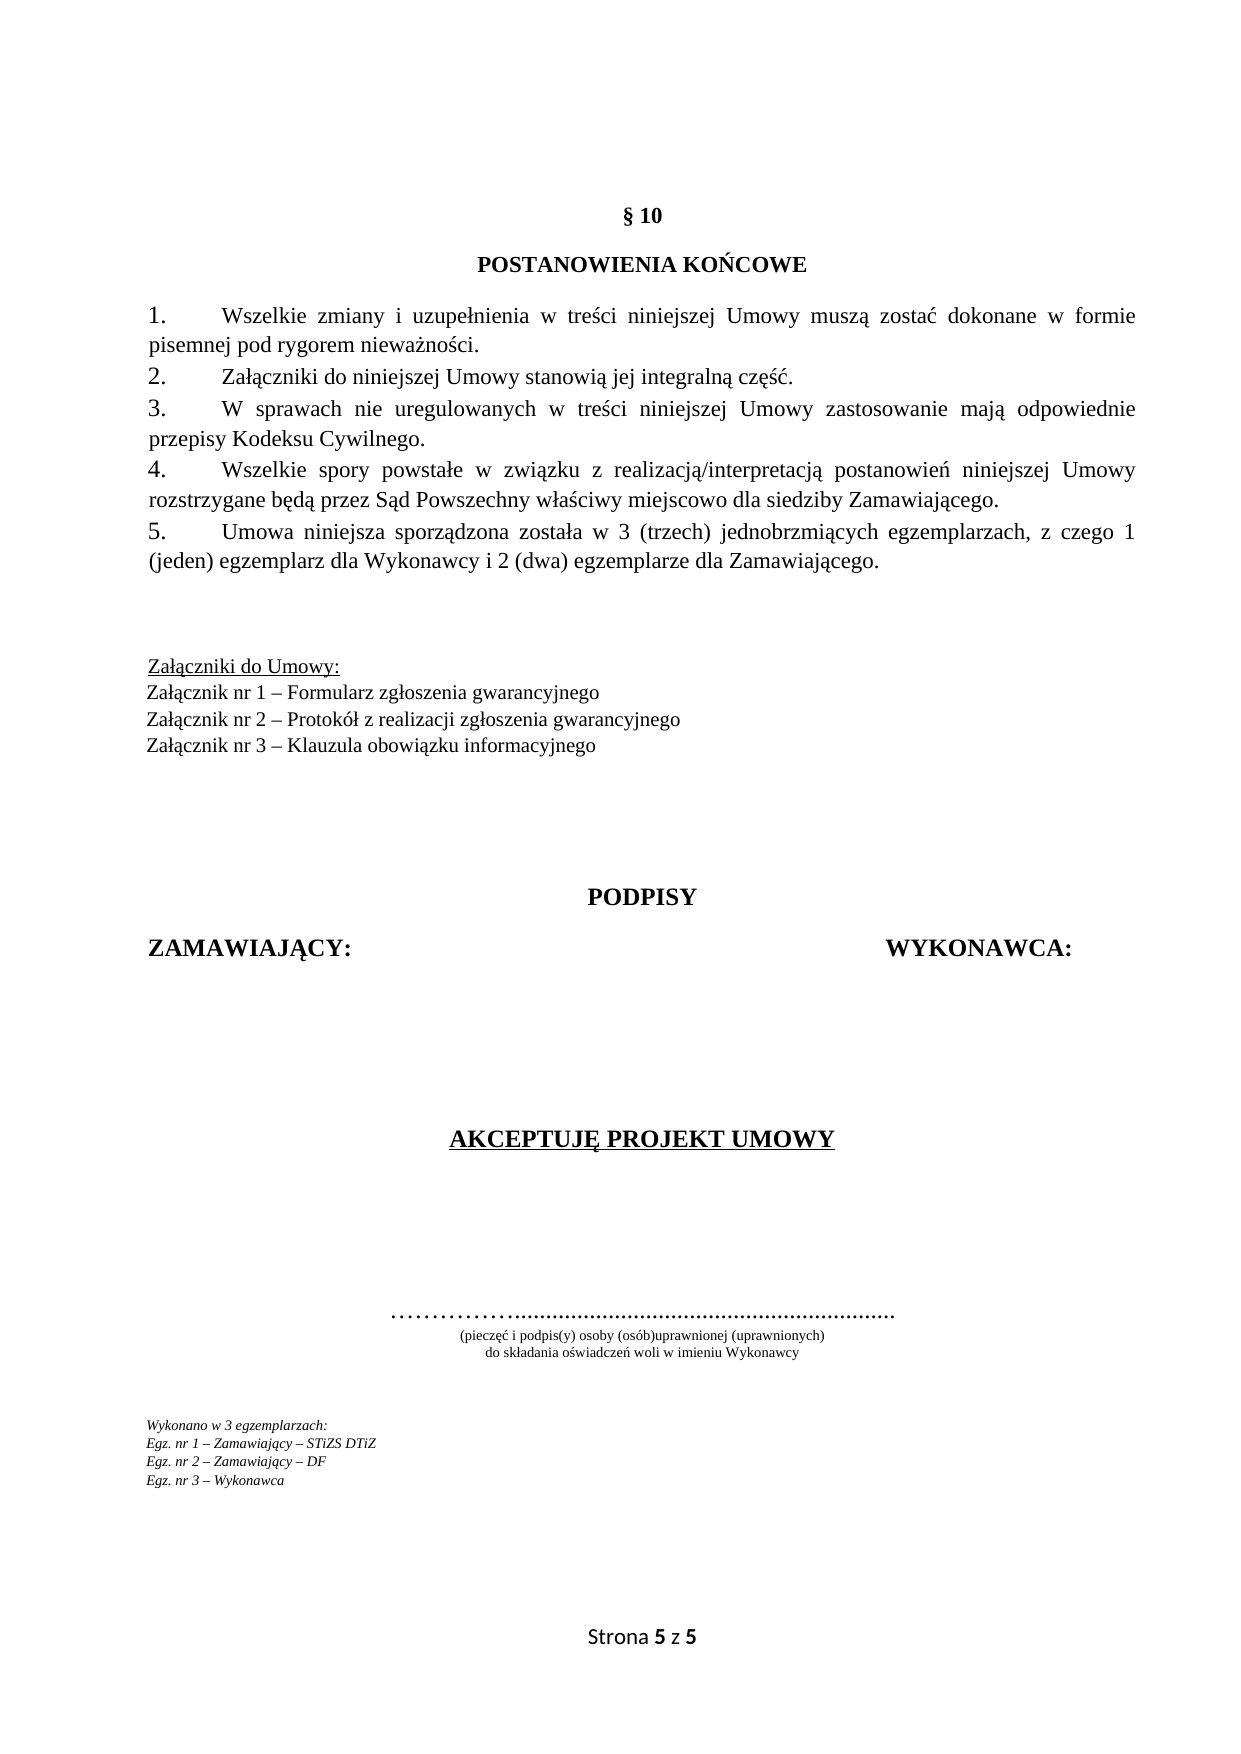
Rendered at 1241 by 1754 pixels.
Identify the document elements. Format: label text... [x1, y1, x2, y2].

text Wykonano w 3 egzemplarzach: [146, 1416, 1137, 1433]
subtitle PODPISY [351, 882, 933, 910]
list Umowa niniejsza sporządzona została w 3 (trzech) jednobrzmiących egzemplarzach, z czego 1 (jeden) egzemplarz dla Wykonawcy i 2 (dwa) egzemplarze dla Zamawiającego. [148, 516, 1137, 574]
list Załączniki do niniejszej Umowy stanowią jej integralną część. [148, 361, 1137, 390]
text ……………............................................................. [148, 1295, 1137, 1324]
text Załącznik nr 2 – Protokół z realizacji zgłoszenia gwarancyjnego [146, 707, 1137, 731]
text Załączniki do Umowy: [148, 654, 1137, 678]
subtitle POSTANOWIENIA KOŃCOWE [351, 251, 933, 277]
text Załącznik nr 1 – Formularz zgłoszenia gwarancyjnego [146, 680, 1137, 704]
text ZAMAWIAJĄCY: WYKONAWCA: [148, 933, 1137, 961]
list Wszelkie zmiany i uzupełnienia w treści niniejszej Umowy muszą zostać dokonane w formie pisemnej pod rygorem nieważności. [148, 300, 1137, 358]
list W sprawach nie uregulowanych w treści niniejszej Umowy zastosowanie mają odpowiednie przepisy Kodeksu Cywilnego. [148, 393, 1137, 451]
text Egz. nr 1 – Zamawiający – STiZS DTiZ [146, 1435, 1137, 1452]
text § 10 [351, 202, 933, 228]
text AKCEPTUJĘ PROJEKT UMOWY [148, 1124, 1137, 1152]
text Egz. nr 2 – Zamawiający – DF [146, 1453, 1137, 1470]
text (pieczęć i podpis(y) osoby (osób)uprawnionej (uprawnionych) do składania oświadczeń woli w imieniu Wykonawcy [453, 1326, 832, 1361]
list Wszelkie spory powstałe w związku z realizacją/interpretacją postanowień niniejszej Umowy rozstrzygane będą przez Sąd Powszechny właściwy miejscowo dla siedziby Zamawiającego. [148, 454, 1137, 512]
text Załącznik nr 3 – Klauzula obowiązku informacyjnego [146, 733, 1137, 757]
text Egz. nr 3 – Wykonawca [146, 1471, 1137, 1488]
